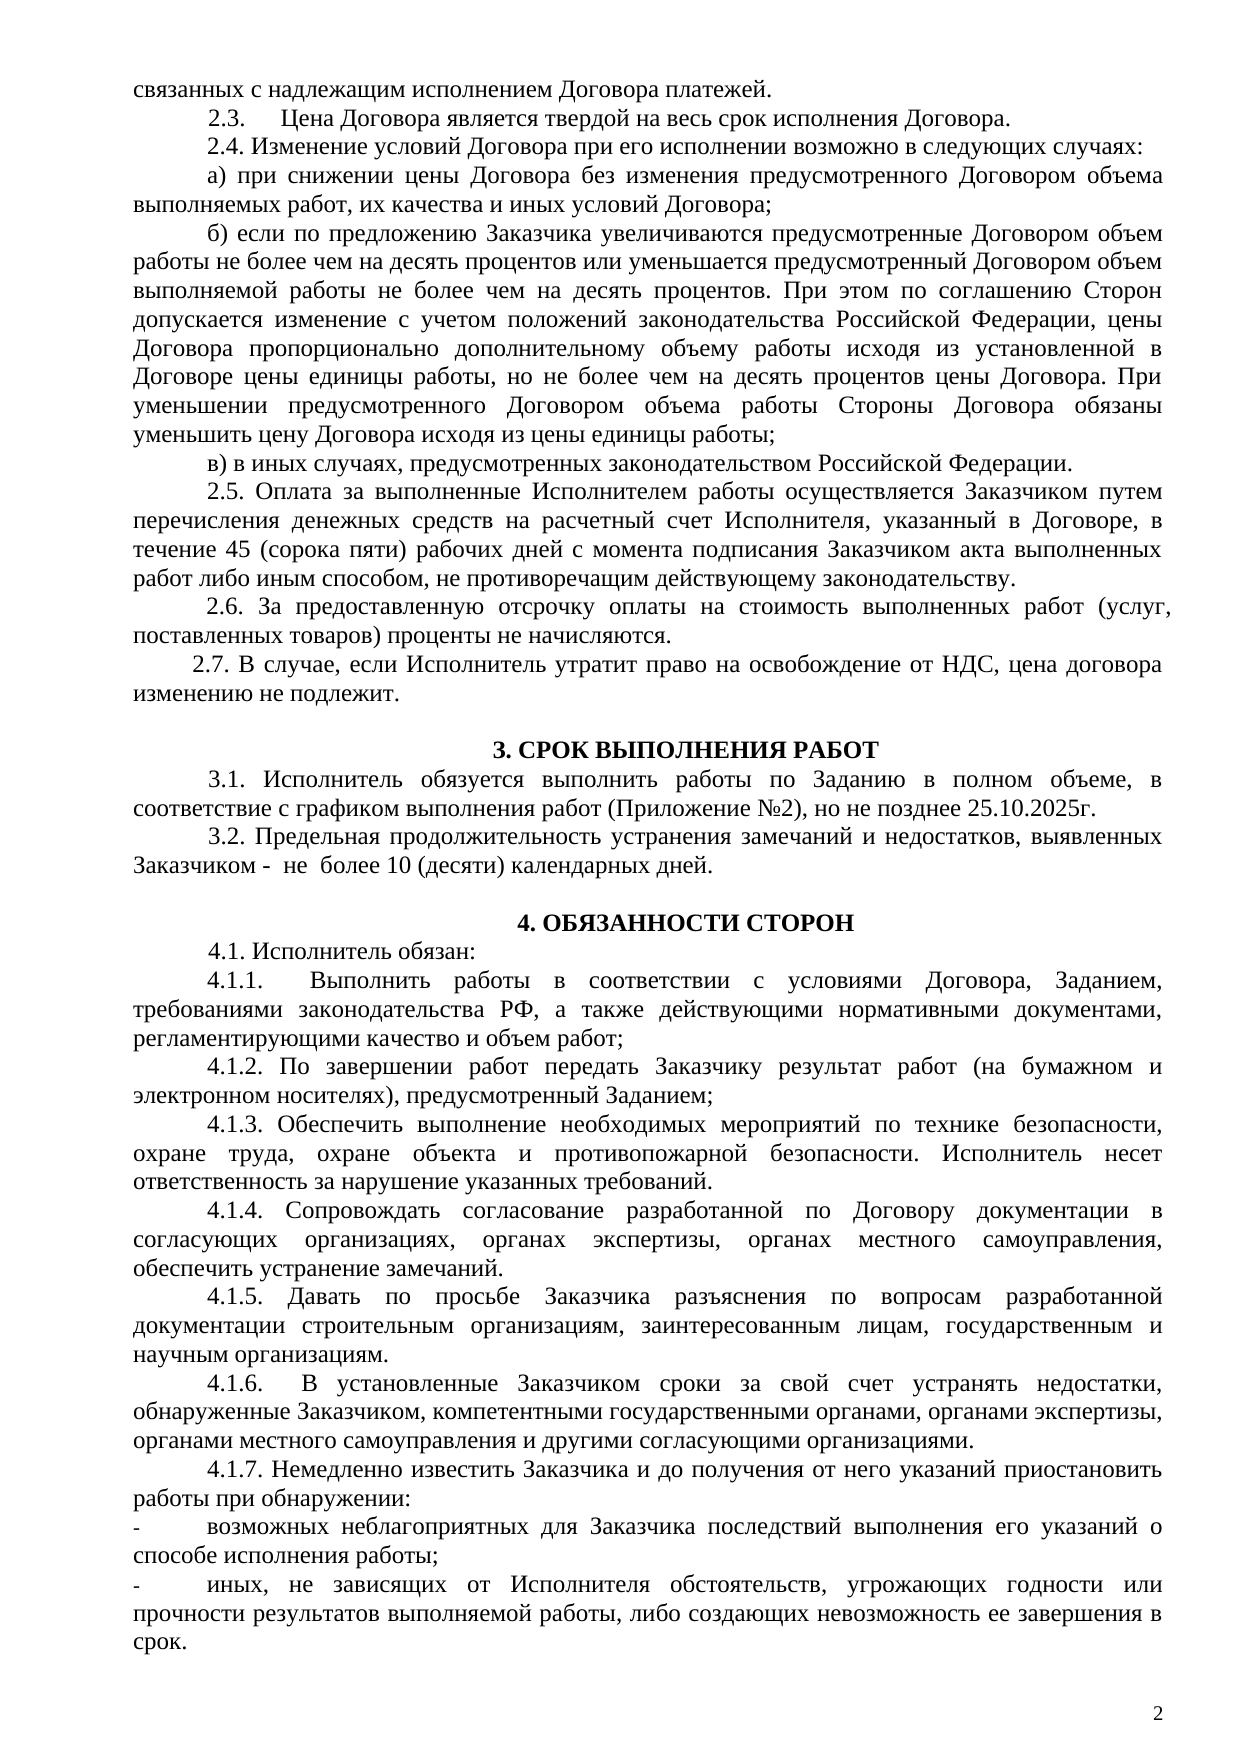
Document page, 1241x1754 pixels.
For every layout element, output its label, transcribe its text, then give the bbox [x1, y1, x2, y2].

text 2.5. Оплата за выполненные Исполнителем работы осуществляется Заказчиком путем перечисления денежных средств на расчетный счет Исполнителя, указанный в Договоре, в течение 45 (сорока пяти) рабочих дней с момента подписания Заказчиком акта выполненных работ либо иным способом, не противоречащим действующему законодательству. [133, 476, 1163, 591]
text 2.6. За предоставленную отсрочку оплаты на стоимость выполненных работ (услуг, поставленных товаров) проценты не начисляются. [133, 591, 1172, 649]
text З. СРОК ВЫПОЛНЕНИЯ РАБОТ [133, 735, 1163, 764]
text 4.1. Исполнитель обязан: [133, 936, 1163, 965]
list возможных неблагоприятных для Заказчика последствий выполнения его указаний о способе исполнения работы; [133, 1511, 1163, 1569]
text 4.1.3. Обеспечить выполнение необходимых мероприятий по технике безопасности, охране труда, охране объекта и противопожарной безопасности. Исполнитель несет ответственность за нарушение указанных требований. [133, 1109, 1163, 1195]
text 4. ОБЯЗАННОСТИ СТОРОН [133, 908, 1163, 936]
text 2.4. Изменение условий Договора при его исполнении возможно в следующих случаях: [133, 131, 1163, 160]
text 4.1.5. Давать по просьбе Заказчика разъяснения по вопросам разработанной документации строительным организациям, заинтересованным лицам, государственным и научным организациям. [133, 1281, 1163, 1368]
list иных, не зависящих от Исполнителя обстоятельств, угрожающих годности или прочности результатов выполняемой работы, либо создающих невозможность ее завершения в срок. [133, 1569, 1163, 1655]
text 4.1.6. В установленные Заказчиком сроки за свой счет устранять недостатки, обнаруженные Заказчиком, компетентными государственными органами, органами экспертизы, органами местного самоуправления и другими согласующими организациями. [133, 1368, 1163, 1454]
list Цена Договора является твердой на весь срок исполнения Договора. [133, 103, 1163, 131]
text 4.1.2. По завершении работ передать Заказчику результат работ (на бумажном и электронном носителях), предусмотренный Заданием; [133, 1051, 1163, 1109]
text б) если по предложению Заказчика увеличиваются предусмотренные Договором объем работы не более чем на десять процентов или уменьшается предусмотренный Договором объем выполняемой работы не более чем на десять процентов. При этом по соглашению Сторон допускается изменение с учетом положений законодательства Российской Федерации, цены Договора пропорционально дополнительному объему работы исходя из установленной в Договоре цены единицы работы, но не более чем на десять процентов цены Договора. При уменьшении предусмотренного Договором объема работы Стороны Договора обязаны уменьшить цену Договора исходя из цены единицы работы; [133, 218, 1163, 448]
text 4.1.1. Выполнить работы в соответствии с условиями Договора, Заданием, требованиями законодательства РФ, а также действующими нормативными документами, регламентирующими качество и объем работ; [133, 965, 1163, 1051]
text 3.2. Предельная продолжительность устранения замечаний и недостатков, выявленных Заказчиком - не более 10 (десяти) календарных дней. [133, 821, 1163, 879]
text 3.1. Исполнитель обязуется выполнить работы по Заданию в полном объеме, в соответствие с графиком выполнения работ (Приложение №2), но не позднее 25.10.2025г. [133, 764, 1163, 821]
text 4.1.7. Немедленно известить Заказчика и до получения от него указаний приостановить работы при обнаружении: [133, 1454, 1163, 1511]
list 2.7. В случае, если Исполнитель утратит право на освобождение от НДС, цена договора изменению не подлежит. [133, 649, 1163, 706]
text 4.1.4. Сопровождать согласование разработанной по Договору документации в согласующих организациях, органах экспертизы, органах местного самоуправления, обеспечить устранение замечаний. [133, 1195, 1163, 1281]
text в) в иных случаях, предусмотренных законодательством Российской Федерации. [133, 448, 1163, 476]
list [133, 74, 1163, 103]
text а) при снижении цены Договора без изменения предусмотренного Договором объема выполняемых работ, их качества и иных условий Договора; [133, 160, 1163, 218]
